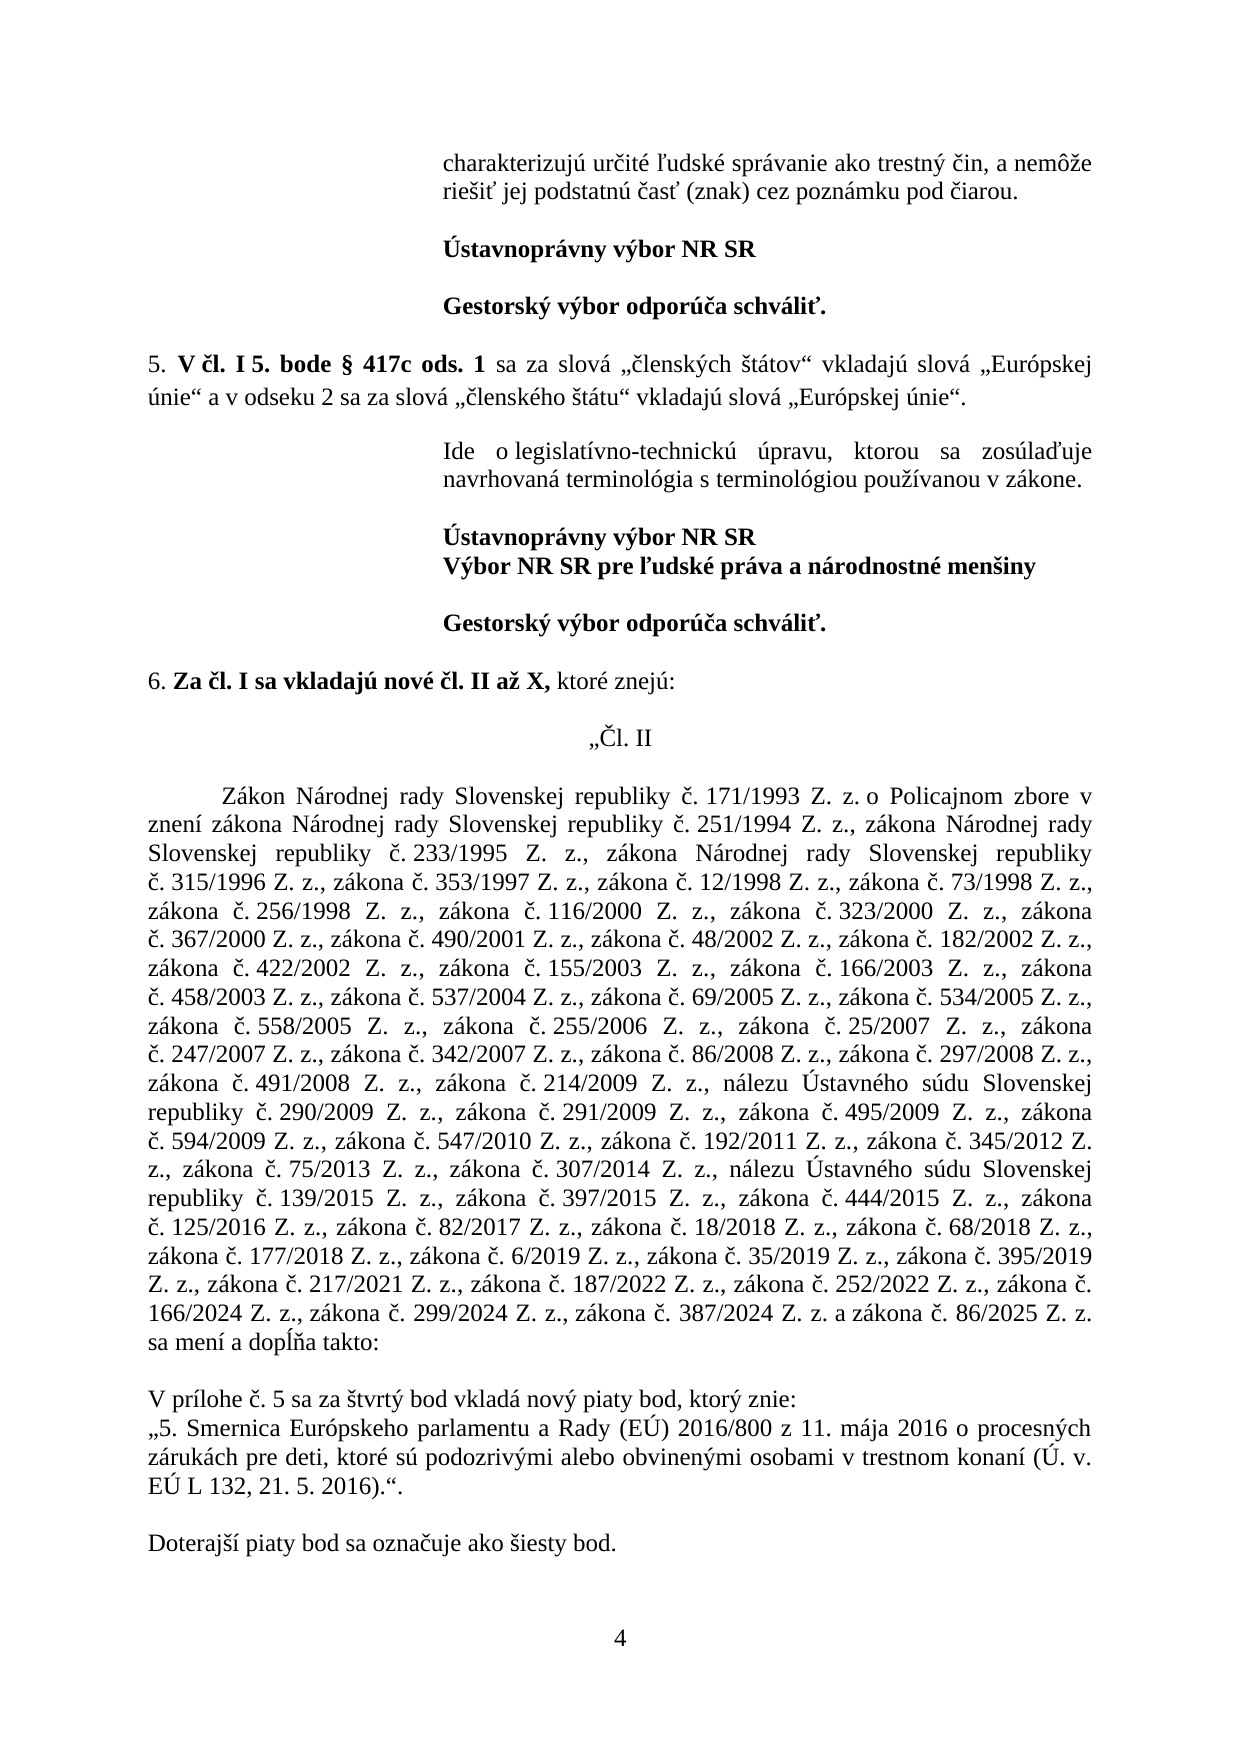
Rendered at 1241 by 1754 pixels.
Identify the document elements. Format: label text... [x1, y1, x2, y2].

text 6. Za čl. I sa vkladajú nové čl. II až X, ktoré znejú: [148, 666, 1093, 694]
text „5. Smernica Európskeho parlamentu a Rady (EÚ) 2016/800 z 11. mája 2016 o procesných zárukách pre deti, ktoré sú podozrivými alebo obvinenými osobami v trestnom konaní (Ú. v. EÚ L 132, 21. 5. 2016).“. [148, 1413, 1093, 1499]
text Zákon Národnej rady Slovenskej republiky č. 171/1993 Z. z. o Policajnom zbore v znení zákona Národnej rady Slovenskej republiky č. 251/1994 Z. z., zákona Národnej rady Slovenskej republiky č. 233/1995 Z. z., zákona Národnej rady Slovenskej republiky č. 315/1996 Z. z., zákona č. 353/1997 Z. z., zákona č. 12/1998 Z. z., zákona č. 73/1998 Z. z., zákona č. 256/1998 Z. z., zákona č. 116/2000 Z. z., zákona č. 323/2000 Z. z., zákona č. 367/2000 Z. z., zákona č. 490/2001 Z. z., zákona č. 48/2002 Z. z., zákona č. 182/2002 Z. z., zákona č. 422/2002 Z. z., zákona č. 155/2003 Z. z., zákona č. 166/2003 Z. z., zákona č. 458/2003 Z. z., zákona č. 537/2004 Z. z., zákona č. 69/2005 Z. z., zákona č. 534/2005 Z. z., zákona č. 558/2005 Z. z., zákona č. 255/2006 Z. z., zákona č. 25/2007 Z. z., zákona č. 247/2007 Z. z., zákona č. 342/2007 Z. z., zákona č. 86/2008 Z. z., zákona č. 297/2008 Z. z., zákona č. 491/2008 Z. z., zákona č. 214/2009 Z. z., nálezu Ústavného súdu Slovenskej republiky č. 290/2009 Z. z., zákona č. 291/2009 Z. z., zákona č. 495/2009 Z. z., zákona č. 594/2009 Z. z., zákona č. 547/2010 Z. z., zákona č. 192/2011 Z. z., zákona č. 345/2012 Z. z., zákona č. 75/2013 Z. z., zákona č. 307/2014 Z. z., nálezu Ústavného súdu Slovenskej republiky č. 139/2015 Z. z., zákona č. 397/2015 Z. z., zákona č. 444/2015 Z. z., zákona č. 125/2016 Z. z., zákona č. 82/2017 Z. z., zákona č. 18/2018 Z. z., zákona č. 68/2018 Z. z., zákona č. 177/2018 Z. z., zákona č. 6/2019 Z. z., zákona č. 35/2019 Z. z., zákona č. 395/2019 Z. z., zákona č. 217/2021 Z. z., zákona č. 187/2022 Z. z., zákona č. 252/2022 Z. z., zákona č. 166/2024 Z. z., zákona č. 299/2024 Z. z., zákona č. 387/2024 Z. z. a zákona č. 86/2025 Z. z. sa mení a dopĺňa takto: [148, 781, 1093, 1356]
text Ide o legislatívno-technickú úpravu, ktorou sa zosúlaďuje navrhovaná terminológia s terminológiou používanou v zákone. [443, 436, 1093, 493]
text V prílohe č. 5 sa za štvrtý bod vkladá nový piaty bod, ktorý znie: [148, 1384, 1093, 1413]
text Ústavnoprávny výbor NR SR [369, 234, 1093, 263]
text Doterajší piaty bod sa označuje ako šiesty bod. [148, 1528, 1093, 1557]
text „Čl. II [148, 723, 1093, 752]
text Výbor NR SR pre ľudské práva a národnostné menšiny [369, 551, 1093, 579]
text Gestorský výbor odporúča schváliť. [369, 608, 1093, 637]
text Ústavnoprávny výbor NR SR [369, 522, 1093, 551]
list V čl. I 5. bode § 417c ods. 1 sa za slová „členských štátov“ vkladajú slová „Európskej únie“ a v odseku 2 sa za slová „členského štátu“ vkladajú slová „Európskej únie“. [148, 349, 1093, 411]
text Gestorský výbor odporúča schváliť. [369, 291, 1093, 320]
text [148, 148, 1093, 205]
